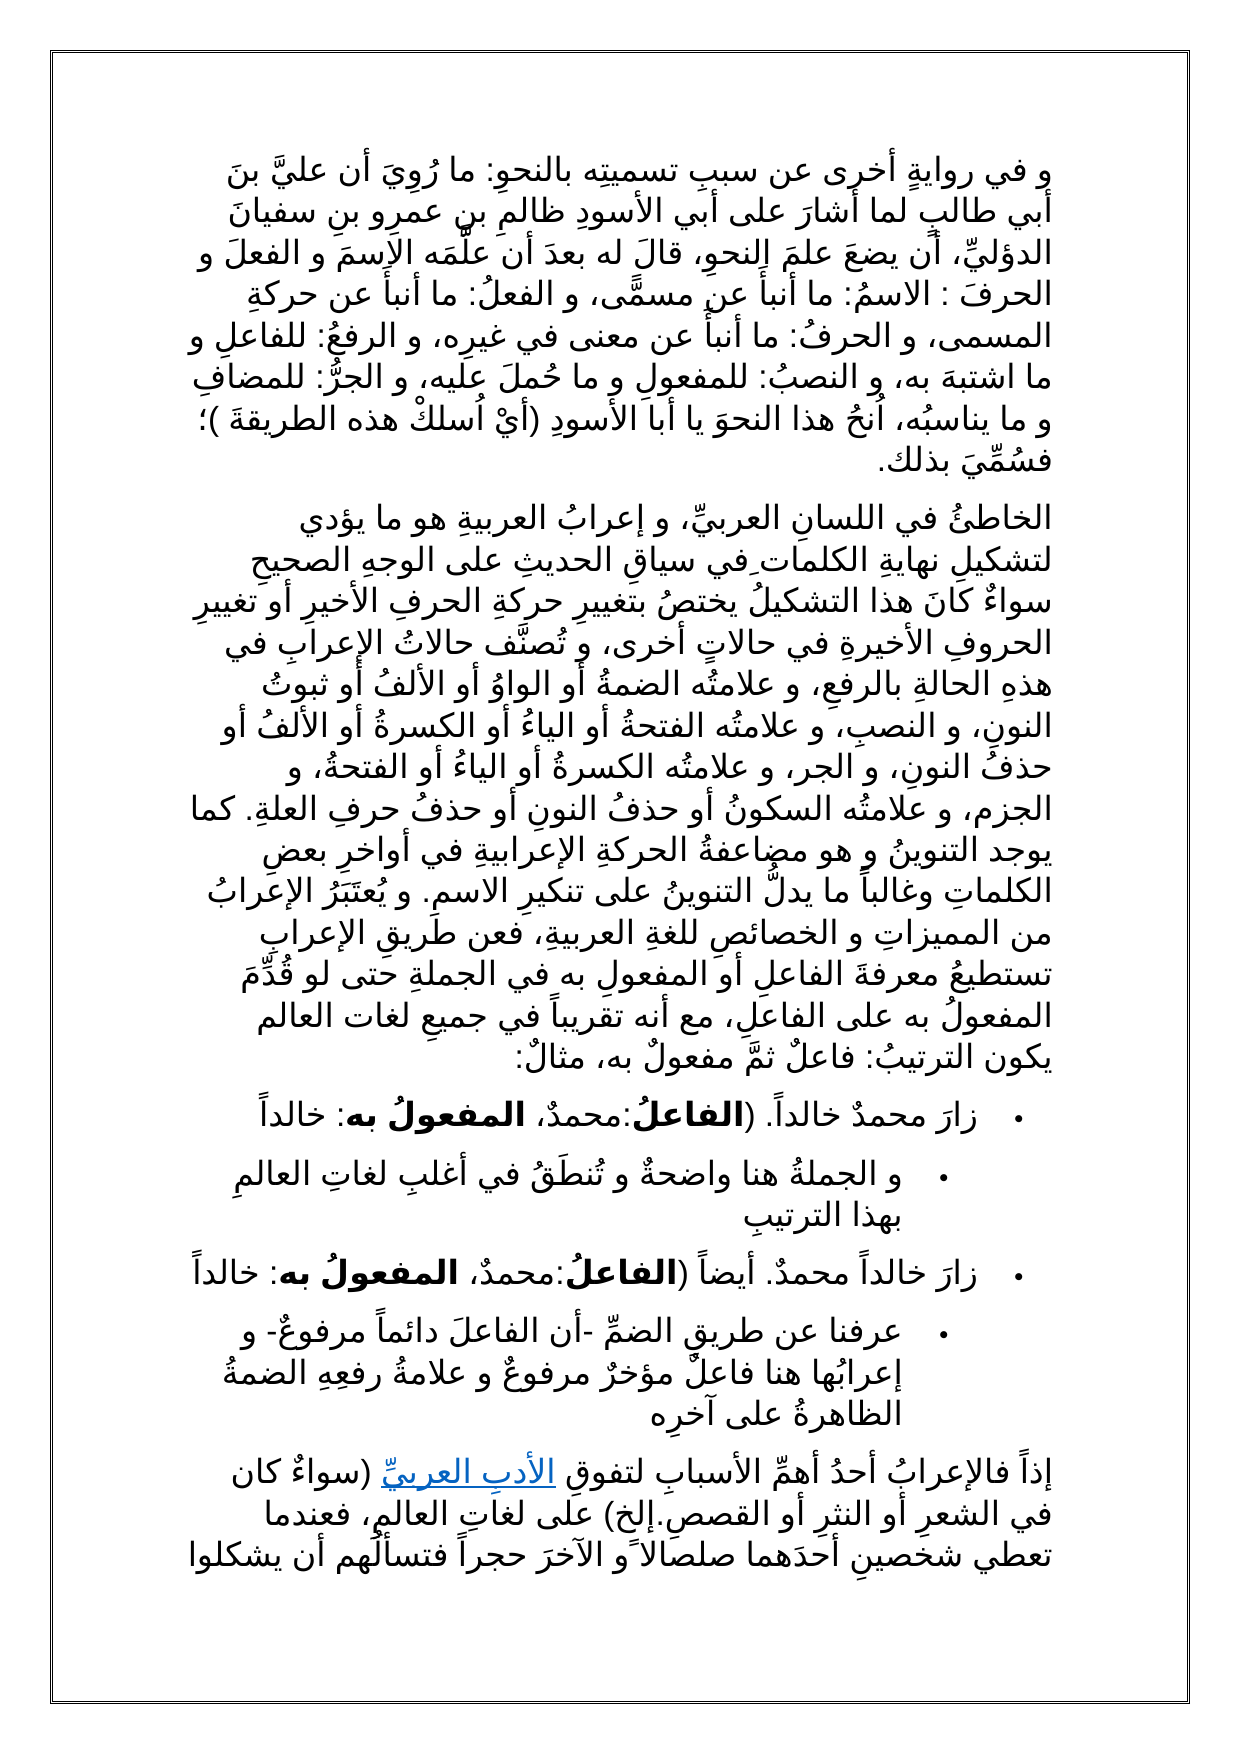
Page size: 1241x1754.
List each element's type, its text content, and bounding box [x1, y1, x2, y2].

list زارَ محمدٌ خالداً. (الفاعلُ:محمدٌ، المفعولُ به: خالداً [187, 1095, 1015, 1134]
list زارَ خالداً محمدٌ. أيضاً (الفاعلُ:محمدٌ، المفعولُ به: خالداً [187, 1253, 1015, 1292]
list و الجملةُ هنا واضحةٌ و تُنطَقُ في أغلبِ لغاتِ العالمِ بهذا الترتيبِ [187, 1153, 940, 1233]
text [187, 1452, 1053, 1574]
text و في روايةٍ أخرى عن سببِ تسميتِه بالنحوِ: ما رُوِيَ أن عليَّ بنَ أبي طالبٍ لما أشارَ على أبي الأسودِ ظالمِ بنِ عمرِو بنِ سفيانَ الدؤليِّ، أن يضعَ علمَ النحوِ، قالَ له بعدَ أن علَّمَه الاسمَ و الفعلَ و الحرفَ : الاسمُ: ما أنبأَ عن مسمًّى، و الفعلُ: ما أنبأَ عن حركةِ المسمى، و الحرفُ: ما أنبأَ عن معنى في غيرِه، و الرفعُ: للفاعلِ و ما اشتبهَ به، و النصبُ: للمفعولِ و ما حُملَ عليه، و الجرُّ: للمضافِ و ما يناسبُه، اُنحُ هذا النحوَ يا أبا الأسودِ (أيْ اُسلكْ هذه الطريقةَ )؛ فسُمِّيَ بذلك. [187, 150, 1053, 479]
text الخاطئُ في اللسانِ العربيِّ، و إعرابُ العربيةِ هو ما يؤدي لتشكيلِ نهايةِ الكلمات ِفي سياقِ الحديثِ على الوجهِ الصحيحِ سواءٌ كانَ هذا التشكيلُ يختصُ بتغييرِ حركةِ الحرفِ الأخيرِ أو تغييرِ الحروفِ الأخيرةِ في حالاتٍ أخرى، و تُصنَّف حالاتُ الإعرابِ في هذهِ الحالةِ بالرفعِ، و علامتُه الضمةُ أو الواوُ أو الألفُ أو ثبوتُ النونِ، و النصبِ، و علامتُه الفتحةُ أو الياءُ أو الكسرةُ أو الألفُ أو حذفُ النونِ، و الجر، و علامتُه الكسرةُ أو الياءُ أو الفتحةُ، و الجزم، و علامتُه السكونُ أو حذفُ النونِ أو حذفُ حرفِ العلةِ. كما يوجد التنوينُ و هو مضاعفةُ الحركةِ الإعرابيةِ في أواخرِ بعضِ الكلماتِ وغالباً ما يدلُّ التنوينُ على تنكيرِ الاسمِ. و يُعتَبَرُ الإعرابُ من المميزاتِ و الخصائصِ للغةِ العربيةِ، فعن طريقِ الإعرابِ تستطيعُ معرفةَ الفاعلِ أو المفعولِ به في الجملةِ حتى لو قُدِّمَ المفعولُ به على الفاعلِ، مع أنه تقريباً في جميعِ لغات العالم يكون الترتيبُ: فاعلٌ ثمَّ مفعولٌ به، مثالٌ: [187, 498, 1053, 1076]
list عرفنا عن طريقِ الضمِّ -أن الفاعلَ دائماً مرفوعٌ- و إعرابُها هنا فاعلٌ مؤخرٌ مرفوعٌ و علامةُ رفعِهِ الضمةُ الظاهرةُ على آخرِه [187, 1311, 940, 1433]
